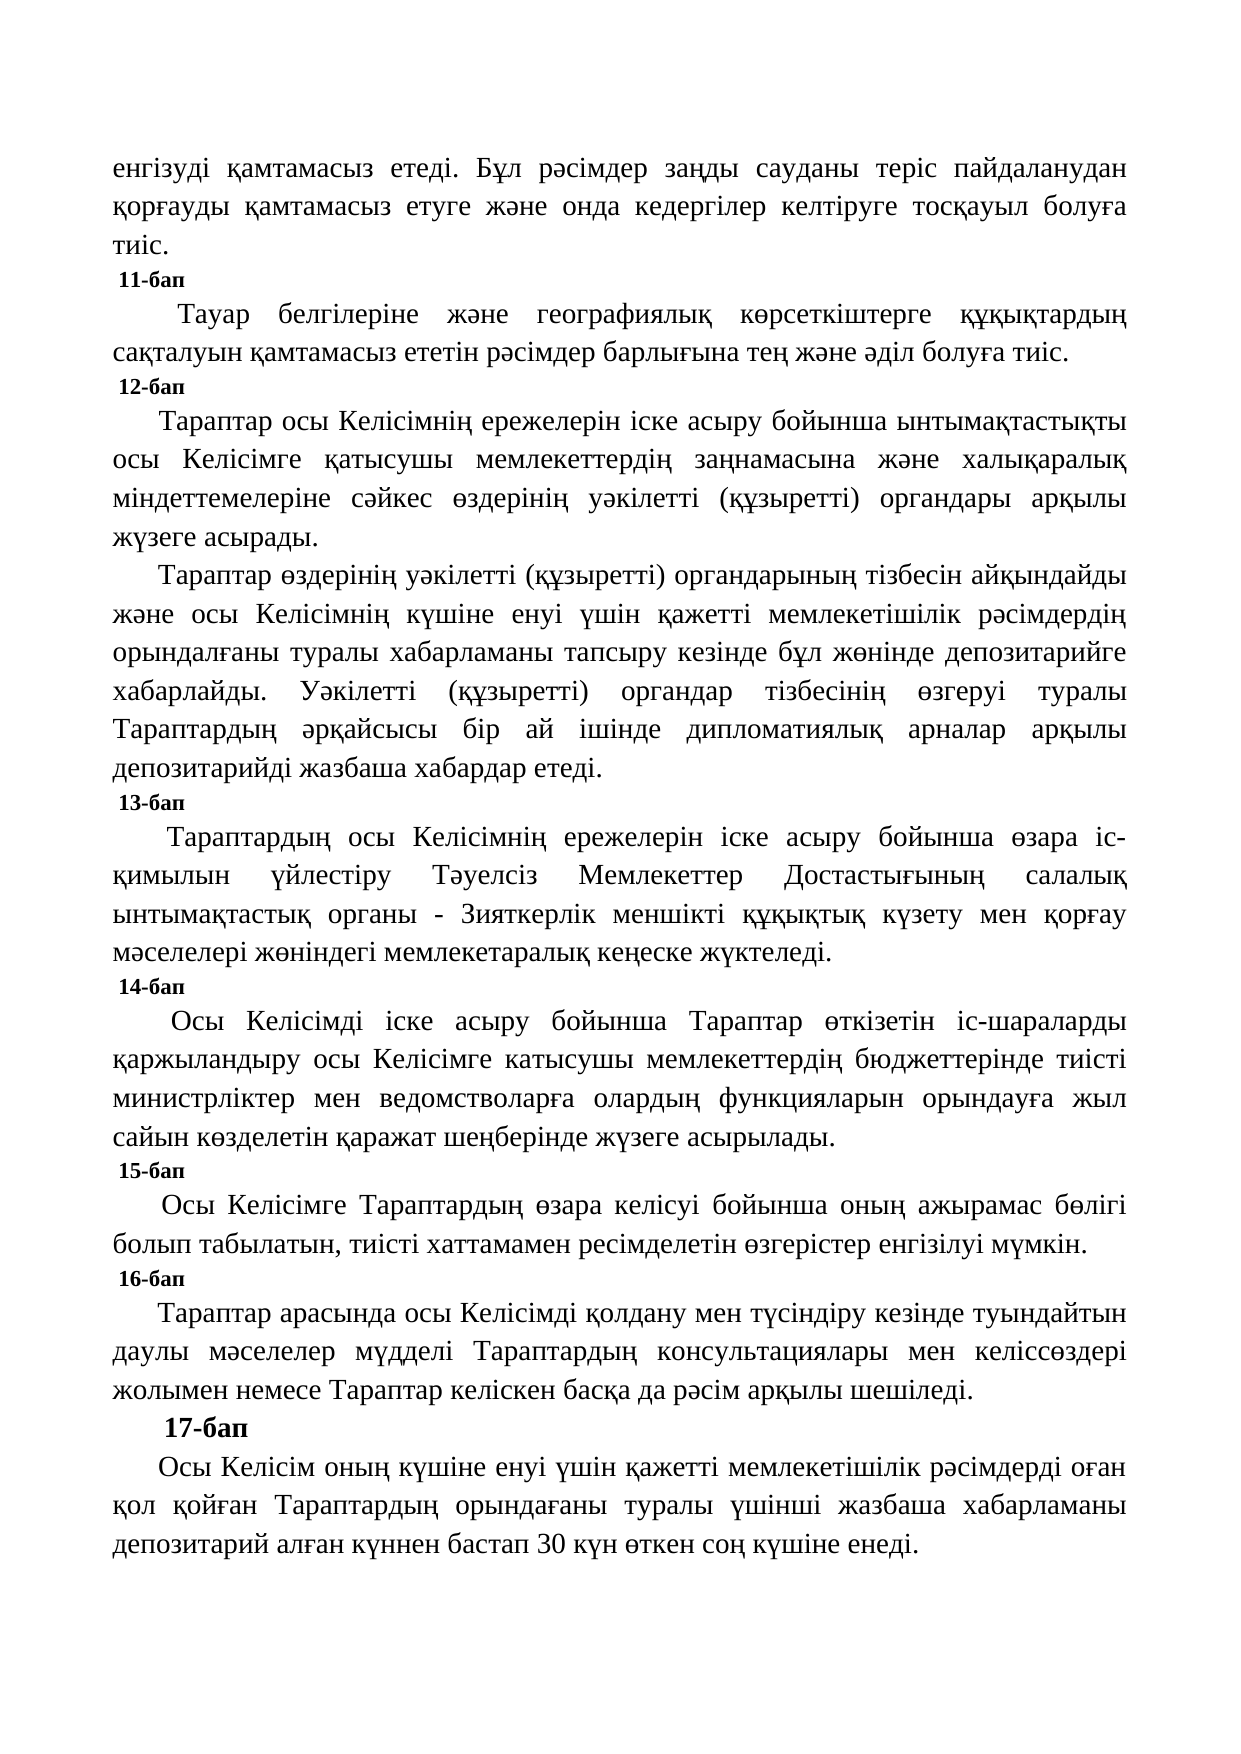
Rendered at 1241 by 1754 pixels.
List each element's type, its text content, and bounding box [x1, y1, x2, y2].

text 15-бап [112, 1157, 1128, 1184]
text Осы Келісім оның күшіне енуі үшін қажетті мемлекетішілік рәсімдерді оған қол қойған Тараптардың орындағаны туралы үшінші жазбаша хабарламаны депозитарий алған күннен бастап 30 күн өткен соң күшіне енеді. [112, 1449, 1128, 1559]
text 14-бап [112, 973, 1128, 999]
text Тараптар арасында осы Келісімді қолдану мен түсіндіру кезінде туындайтын даулы мәселелер мүдделі Тараптардың консультациялары мен келіссөздері жолымен немесе Тараптар келіскен басқа да рәсім арқылы шешіледі. [112, 1295, 1128, 1405]
text Осы Келісімді іске асыру бойынша Тараптар өткізетін іс-шараларды қаржыландыру осы Келісімге катысушы мемлекеттердің бюджеттерінде тиісті министрліктер мен ведомстволарға олардың функцияларын орындауға жыл сайын көзделетін қаражат шеңберінде жүзеге асырылады. [112, 1003, 1128, 1152]
text Осы Келісімге Тараптардың өзара келісуі бойынша оның ажырамас бөлігі болып табылатын, тиісті хаттамамен ресімделетін өзгерістер енгізілуі мүмкін. [112, 1187, 1128, 1259]
text Тараптар өздерінің уәкілетті (құзыретті) органдарының тізбесін айқындайды және осы Келісімнің күшіне енуі үшін қажетті мемлекетішілік рәсімдердің орындалғаны туралы хабарламаны тапсыру кезінде бұл жөнінде депозитарийге хабарлайды. Уәкілетті (құзыретті) органдар тізбесінің өзгеруі туралы Тараптардың әрқайсысы бір ай ішінде дипломатиялық арналар арқылы депозитарийді жазбаша хабардар етеді. [112, 557, 1128, 783]
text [112, 150, 1128, 261]
text 13-бап [112, 788, 1128, 815]
text 12-бап [112, 373, 1128, 399]
text Тараптардың осы Келісімнің ережелерін іске асыру бойынша өзара іс-қимылын үйлестіру Тәуелсіз Мемлекеттер Достастығының салалық ынтымақтастық органы - Зияткерлік меншікті құқықтық күзету мен қорғау мәселелері жөніндегі мемлекетаралық кеңеске жүктеледі. [112, 819, 1128, 968]
text 16-бап [112, 1264, 1128, 1291]
text 17-бап [112, 1410, 1128, 1444]
text 11-бап [112, 266, 1128, 292]
text Тауар белгілеріне және географиялық көрсеткіштерге құқықтардың сақталуын қамтамасыз ететін рәсімдер барлығына тең және әділ болуға тиіс. [112, 296, 1128, 368]
text Тараптар осы Келісімнің ережелерін іске асыру бойынша ынтымақтастықты осы Келісімге қатысушы мемлекеттердің заңнамасына және халықаралық міндеттемелеріне сәйкес өздерінің уәкілетті (құзыретті) органдары арқылы жүзеге асырады. [112, 403, 1128, 552]
